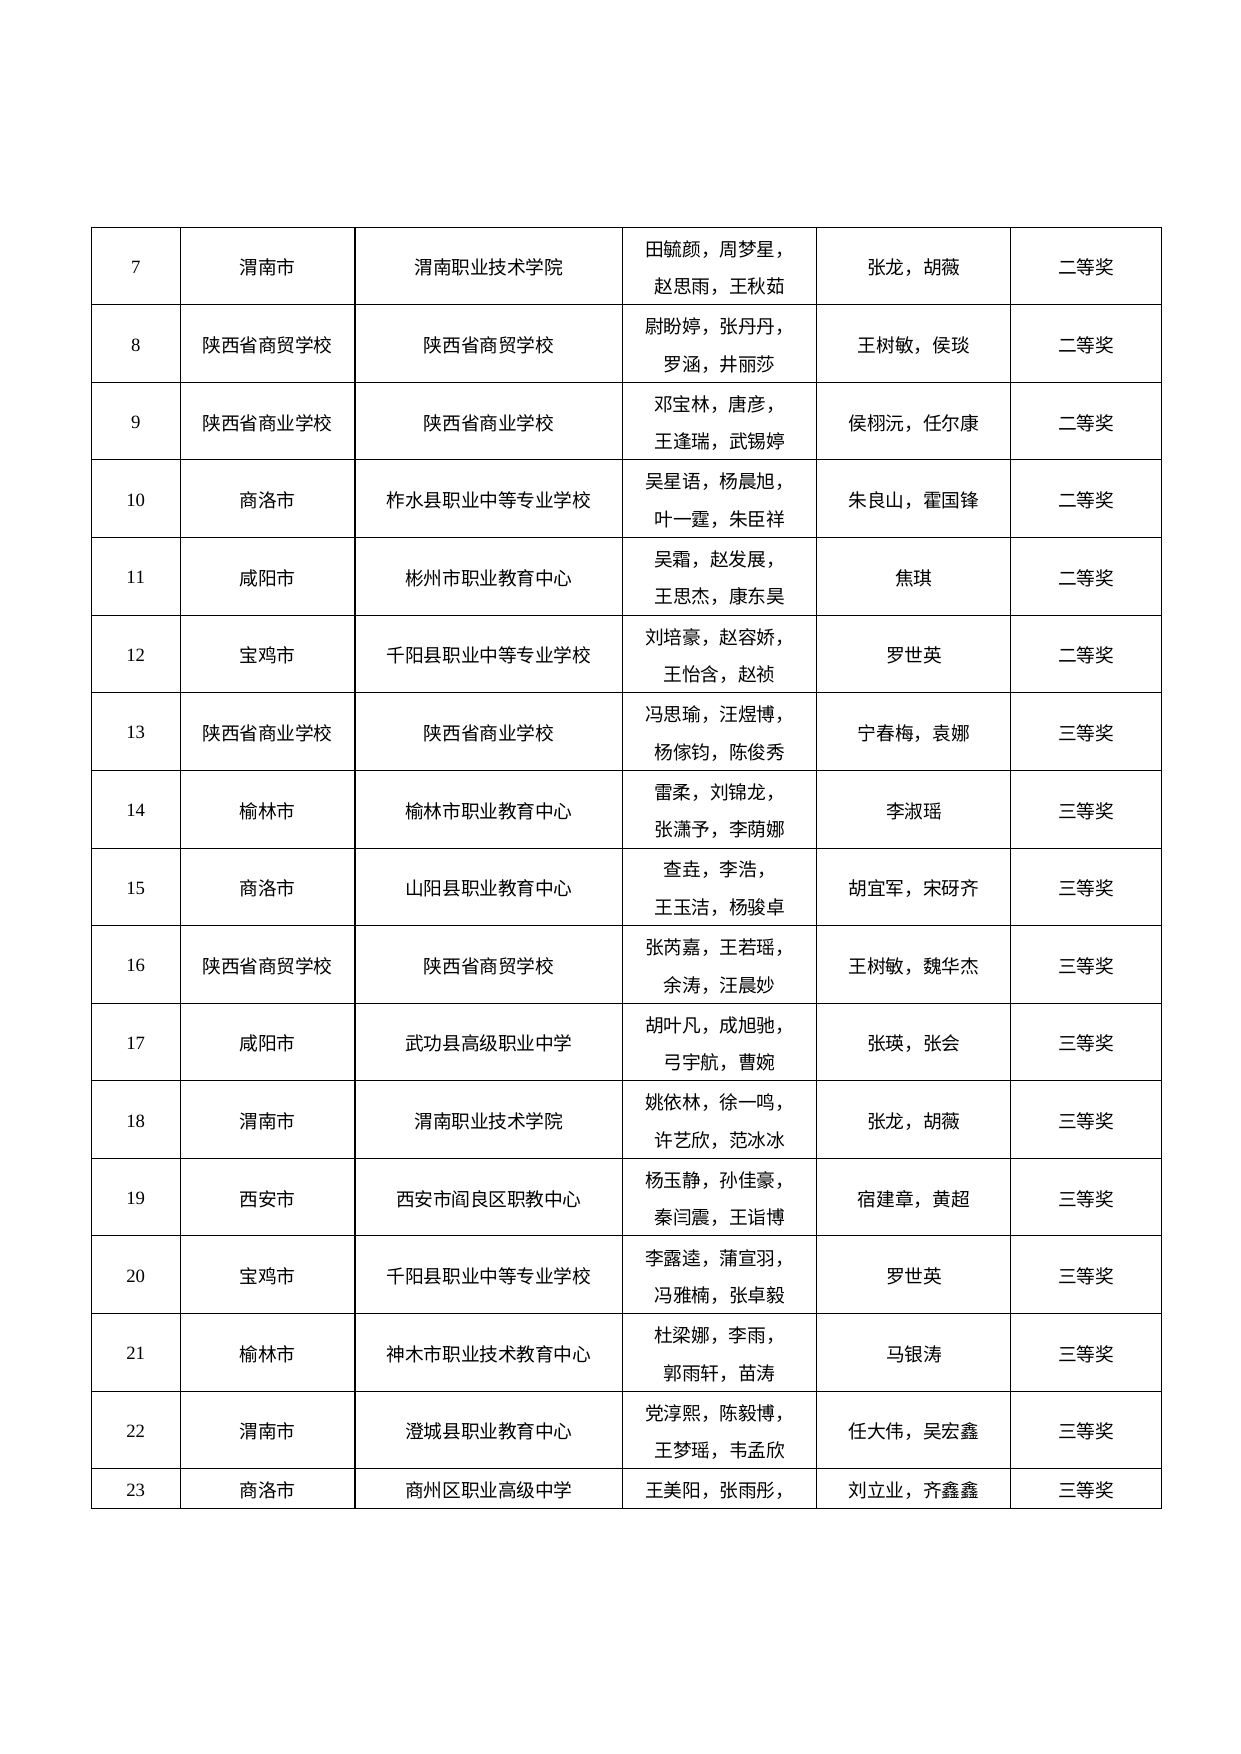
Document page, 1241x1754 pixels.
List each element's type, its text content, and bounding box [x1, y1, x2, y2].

table_cell 西安市阎良区职教中心 [356, 1159, 622, 1235]
table_cell 任大伟，吴宏鑫 [817, 1392, 1010, 1468]
table_cell 焦琪 [817, 538, 1010, 614]
table_cell 刘立业，齐鑫鑫 [817, 1469, 1010, 1508]
table_cell 二等奖 [1011, 538, 1161, 614]
table_cell 吴星语，杨晨旭， 叶一霆，朱臣祥 [623, 460, 816, 537]
table_cell 西安市 [181, 1159, 354, 1235]
table_cell 渭南职业技术学院 [356, 1081, 622, 1158]
table_cell 渭南市 [181, 1392, 354, 1468]
table_cell 杨玉静，孙佳豪， 秦闫震，王诣博 [623, 1159, 816, 1235]
table_cell 李淑瑶 [817, 771, 1010, 847]
table_cell 张龙，胡薇 [817, 228, 1010, 304]
table_cell 二等奖 [1011, 616, 1161, 692]
table_cell 查垚，李浩， 王玉洁，杨骏卓 [623, 849, 816, 925]
table_cell 李露逵，蒲宣羽， 冯雅楠，张卓毅 [623, 1236, 816, 1313]
table_cell 胡宜军，宋砑齐 [817, 849, 1010, 925]
table_cell 咸阳市 [181, 538, 354, 614]
table_cell 陕西省商业学校 [181, 383, 354, 459]
table_cell 罗世英 [817, 616, 1010, 692]
table_cell 7 [92, 228, 180, 304]
table_cell 榆林市 [181, 1314, 354, 1391]
table_cell 神木市职业技术教育中心 [356, 1314, 622, 1391]
table_cell 侯栩沅，任尔康 [817, 383, 1010, 459]
table_cell 三等奖 [1011, 1392, 1161, 1468]
table_cell 党淳熙，陈毅博， 王梦瑶，韦孟欣 [623, 1392, 816, 1468]
table_cell 三等奖 [1011, 1236, 1161, 1313]
table_cell 三等奖 [1011, 1314, 1161, 1391]
table_cell 二等奖 [1011, 305, 1161, 382]
table_cell 澄城县职业教育中心 [356, 1392, 622, 1468]
table_cell 陕西省商贸学校 [356, 305, 622, 382]
table_cell 9 [92, 383, 180, 459]
table_cell 宁春梅，袁娜 [817, 693, 1010, 770]
table_cell 二等奖 [1011, 460, 1161, 537]
table_cell 渭南职业技术学院 [356, 228, 622, 304]
table_cell 陕西省商业学校 [181, 693, 354, 770]
table_cell 三等奖 [1011, 1159, 1161, 1235]
table_cell 陕西省商业学校 [356, 693, 622, 770]
table_cell 渭南市 [181, 228, 354, 304]
table_cell 山阳县职业教育中心 [356, 849, 622, 925]
table_cell 武功县高级职业中学 [356, 1004, 622, 1080]
table_cell 三等奖 [1011, 849, 1161, 925]
table_cell 榆林市 [181, 771, 354, 847]
table_cell 宝鸡市 [181, 616, 354, 692]
table_cell 姚依林，徐一鸣， 许艺欣，范冰冰 [623, 1081, 816, 1158]
table_cell 杜梁娜，李雨， 郭雨轩，苗涛 [623, 1314, 816, 1391]
table_cell 20 [92, 1236, 180, 1313]
table_cell 尉盼婷，张丹丹， 罗涵，井丽莎 [623, 305, 816, 382]
table_cell 刘培豪，赵容娇， 王怡含，赵祯 [623, 616, 816, 692]
table_cell 陕西省商贸学校 [181, 305, 354, 382]
table_cell 朱良山，霍国锋 [817, 460, 1010, 537]
table_cell 18 [92, 1081, 180, 1158]
table_cell 三等奖 [1011, 1469, 1161, 1508]
table_cell 三等奖 [1011, 693, 1161, 770]
table_cell 二等奖 [1011, 228, 1161, 304]
table_cell 商洛市 [181, 849, 354, 925]
table_cell 渭南市 [181, 1081, 354, 1158]
table_cell 23 [92, 1469, 180, 1508]
table_cell 冯思瑜，汪煜博， 杨傢钧，陈俊秀 [623, 693, 816, 770]
table_cell 13 [92, 693, 180, 770]
table_cell 张瑛，张会 [817, 1004, 1010, 1080]
table_cell 陕西省商贸学校 [181, 926, 354, 1003]
table_cell 15 [92, 849, 180, 925]
table_cell 19 [92, 1159, 180, 1235]
table_cell 12 [92, 616, 180, 692]
table_cell 8 [92, 305, 180, 382]
table_cell 商洛市 [181, 1469, 354, 1508]
table_cell 三等奖 [1011, 1081, 1161, 1158]
table_cell 王树敏，魏华杰 [817, 926, 1010, 1003]
table_cell 张龙，胡薇 [817, 1081, 1010, 1158]
table_cell 宿建章，黄超 [817, 1159, 1010, 1235]
table_cell 11 [92, 538, 180, 614]
table_cell 吴霜，赵发展， 王思杰，康东昊 [623, 538, 816, 614]
table_cell 三等奖 [1011, 1004, 1161, 1080]
table_cell 商洛市 [181, 460, 354, 537]
table_cell 21 [92, 1314, 180, 1391]
table_cell 马银涛 [817, 1314, 1010, 1391]
table_cell 10 [92, 460, 180, 537]
table_cell 榆林市职业教育中心 [356, 771, 622, 847]
table_cell 陕西省商贸学校 [356, 926, 622, 1003]
table_cell 三等奖 [1011, 926, 1161, 1003]
table_cell 商州区职业高级中学 [356, 1469, 622, 1508]
table_cell 千阳县职业中等专业学校 [356, 616, 622, 692]
table_cell 二等奖 [1011, 383, 1161, 459]
table_cell 宝鸡市 [181, 1236, 354, 1313]
table_cell 咸阳市 [181, 1004, 354, 1080]
table_cell 14 [92, 771, 180, 847]
table_cell 陕西省商业学校 [356, 383, 622, 459]
table_cell 田毓颜，周梦星， 赵思雨，王秋茹 [623, 228, 816, 304]
table_cell 柞水县职业中等专业学校 [356, 460, 622, 537]
table_cell 邓宝林，唐彦， 王逢瑞，武锡婷 [623, 383, 816, 459]
table_cell 千阳县职业中等专业学校 [356, 1236, 622, 1313]
table_cell 三等奖 [1011, 771, 1161, 847]
table_cell 张芮嘉，王若瑶， 余涛，汪晨妙 [623, 926, 816, 1003]
table_cell 罗世英 [817, 1236, 1010, 1313]
table_cell 彬州市职业教育中心 [356, 538, 622, 614]
table_cell 胡叶凡，成旭驰， 弓宇航，曹婉 [623, 1004, 816, 1080]
table_cell 王美阳，张雨彤， 冀欣毅，李筱筱 [623, 1469, 816, 1508]
table_cell 雷柔，刘锦龙， 张潇予，李荫娜 [623, 771, 816, 847]
table_cell 王树敏，侯琰 [817, 305, 1010, 382]
table_cell 16 [92, 926, 180, 1003]
table_cell 17 [92, 1004, 180, 1080]
table_cell 22 [92, 1392, 180, 1468]
